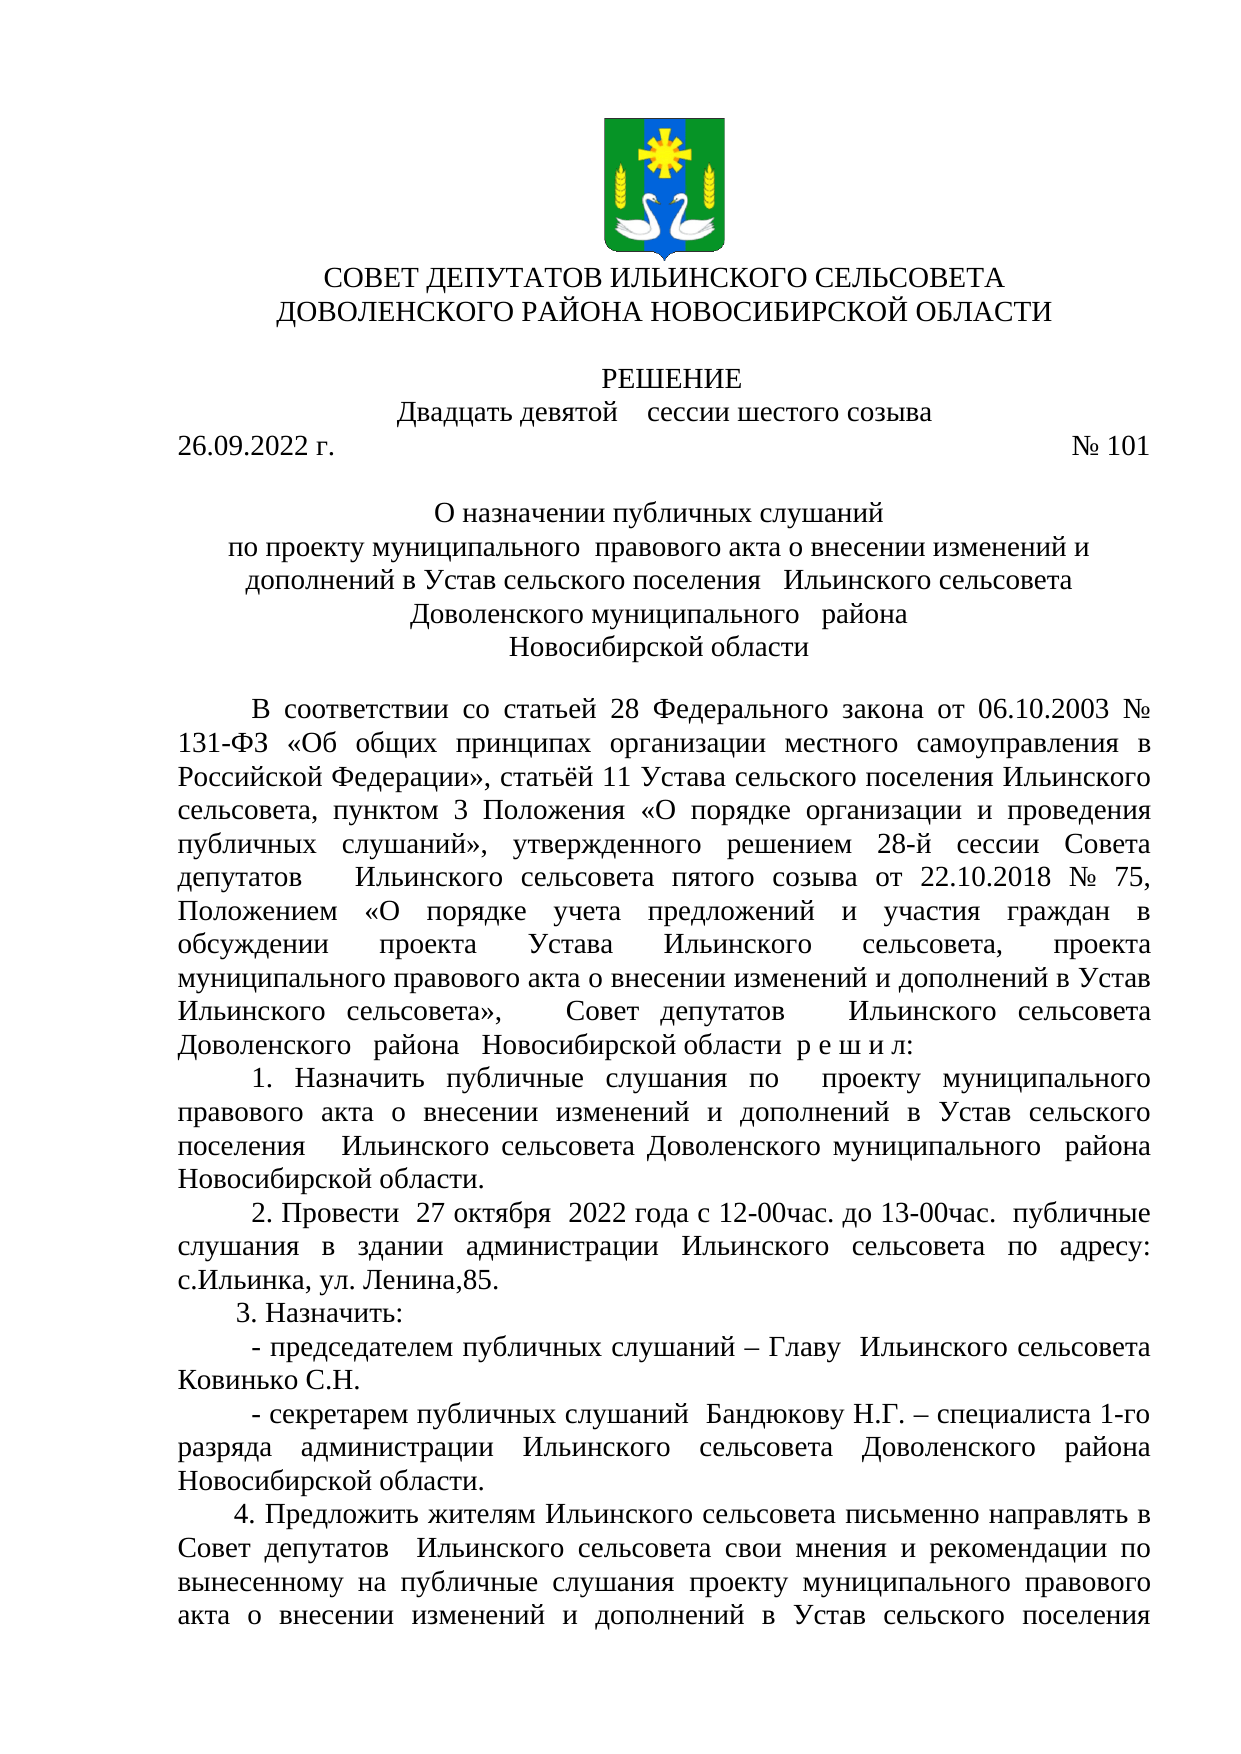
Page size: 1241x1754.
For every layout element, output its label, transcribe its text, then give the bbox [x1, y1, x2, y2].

text 26.09.2022 г. № 101 [177, 428, 1152, 462]
text Двадцать девятой сессии шестого созыва [177, 394, 1152, 428]
text В соответствии со статьей 28 Федерального закона от 06.10.2003 № 131-ФЗ «Об общих принципах организации местного самоуправления в Российской Федерации», статьёй 11 Устава сельского поселения Ильинского сельсовета, пунктом 3 Положения «О порядке организации и проведения публичных слушаний», утвержденного решением 28-й сессии Совета депутатов Ильинского сельсовета пятого созыва от 22.10.2018 № 75, Положением «О порядке учета предложений и участия граждан в обсуждении проекта Устава Ильинского сельсовета, проекта муниципального правового акта о внесении изменений и дополнений в Устав Ильинского сельсовета», Совет депутатов Ильинского сельсовета Доволенского района Новосибирской области р е ш и л: [177, 692, 1152, 1061]
text СОВЕТ ДЕПУТАТОВ ИЛЬИНСКОГО СЕЛЬСОВЕТА [177, 260, 1152, 294]
text 3. Назначить: [177, 1295, 1152, 1329]
picture [604, 118, 725, 261]
text 1. Назначить публичные слушания по проекту муниципального правового акта о внесении изменений и дополнений в Устав сельского поселения Ильинского сельсовета Доволенского муниципального района Новосибирской области. [177, 1061, 1152, 1195]
text 2. Провести 27 октября 2022 года с 12-00час. до 13-00час. публичные слушания в здании администрации Ильинского сельсовета по адресу: с.Ильинка, ул. Ленина,85. [177, 1195, 1152, 1295]
table_header О назначении публичных слушаний по проекту муниципального правового акта о внесении изменений и дополнений в Устав сельского поселения Ильинского сельсовета Доволенского муниципального района Новосибирской области [166, 462, 1152, 663]
text - секретарем публичных слушаний Бандюкову Н.Г. – специалиста 1-го разряда администрации Ильинского сельсовета Доволенского района Новосибирской области. [177, 1396, 1152, 1497]
text РЕШЕНИЕ [177, 361, 1152, 394]
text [177, 1497, 1152, 1631]
text ДОВОЛЕНСКОГО РАЙОНА НОВОСИБИРСКОЙ ОБЛАСТИ [177, 294, 1152, 327]
text - председателем публичных слушаний – Главу Ильинского сельсовета Ковинько С.Н. [177, 1329, 1152, 1396]
